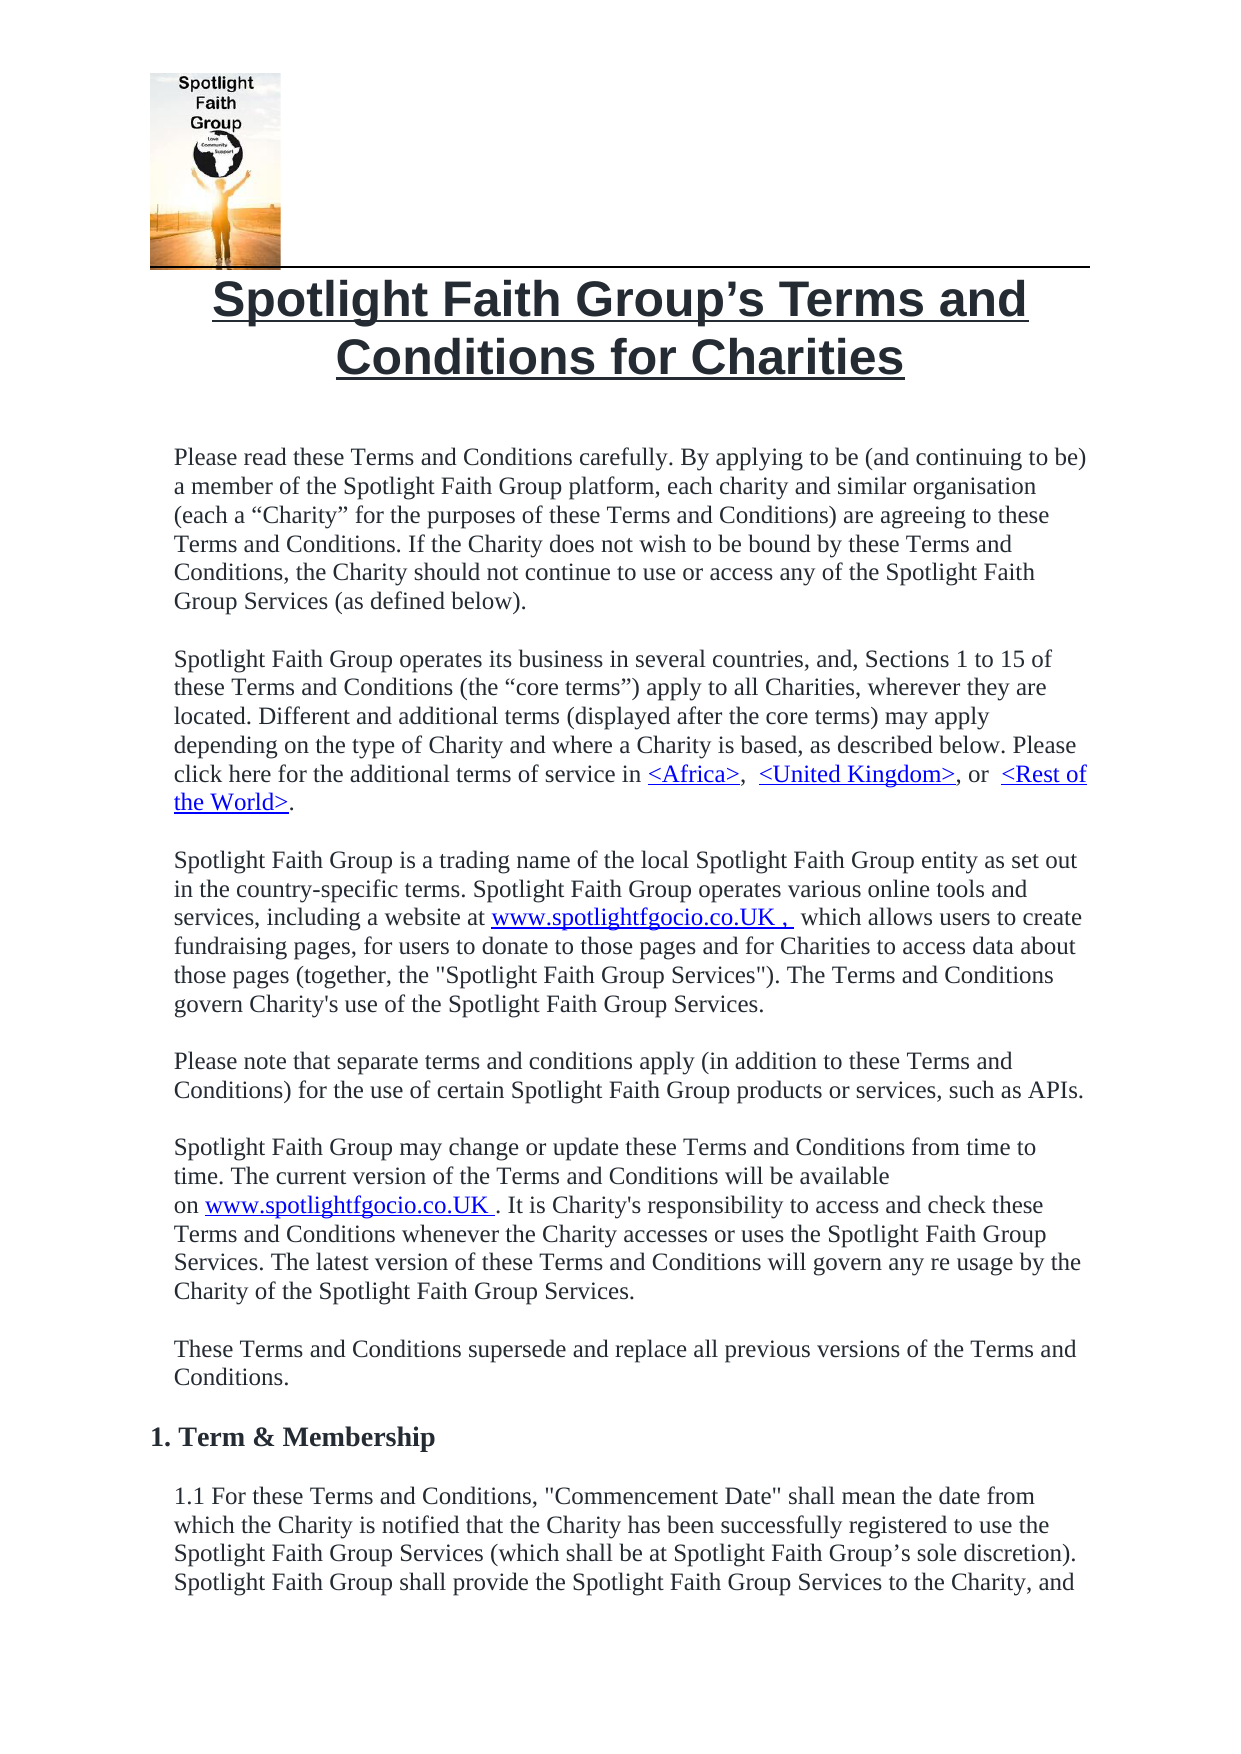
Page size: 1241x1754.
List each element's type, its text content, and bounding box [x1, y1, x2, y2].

text Please read these Terms and Conditions carefully. By applying to be (and continuing to be) a member of the Spotlight Faith Group platform, each charity and similar organisation (each a “Charity” for the purposes of these Terms and Conditions) are agreeing to these Terms and Conditions. If the Charity does not wish to be bound by these Terms and Conditions, the Charity should not continue to use or access any of the Spotlight Faith Group Services (as defined below). [173, 442, 1090, 615]
text Spotlight Faith Group operates its business in several countries, and, Sections 1 to 15 of these Terms and Conditions (the “core terms”) apply to all Charities, wherever they are located. Different and additional terms (displayed after the core terms) may apply depending on the type of Charity and where a Charity is based, as described below. Please click here for the additional terms of service in <Africa>, <United Kingdom>, or <Rest of the World>. [173, 644, 1090, 816]
text These Terms and Conditions supersede and replace all previous versions of the Terms and Conditions. [173, 1334, 1090, 1391]
text 1. Term & Membership [150, 1420, 1090, 1452]
text Spotlight Faith Group’s Terms and Conditions for Charities [150, 270, 1090, 385]
text Spotlight Faith Group may change or update these Terms and Conditions from time to time. The current version of the Terms and Conditions will be available on www.spotlightfgocio.co.UK . It is Charity's responsibility to access and check these Terms and Conditions whenever the Charity accesses or uses the Spotlight Faith Group Services. The latest version of these Terms and Conditions will govern any re usage by the Charity of the Spotlight Faith Group Services. [173, 1132, 1090, 1305]
picture [150, 73, 281, 266]
text Please note that separate terms and conditions apply (in addition to these Terms and Conditions) for the use of certain Spotlight Faith Group products or services, such as APIs. [173, 1046, 1090, 1104]
text Spotlight Faith Group is a trading name of the local Spotlight Faith Group entity as set out in the country-specific terms. Spotlight Faith Group operates various online tools and services, including a website at www.spotlightfgocio.co.UK , which allows users to create fundraising pages, for users to donate to those pages and for Charities to access data about those pages (together, the "Spotlight Faith Group Services"). The Terms and Conditions govern Charity's use of the Spotlight Faith Group Services. [173, 845, 1090, 1017]
